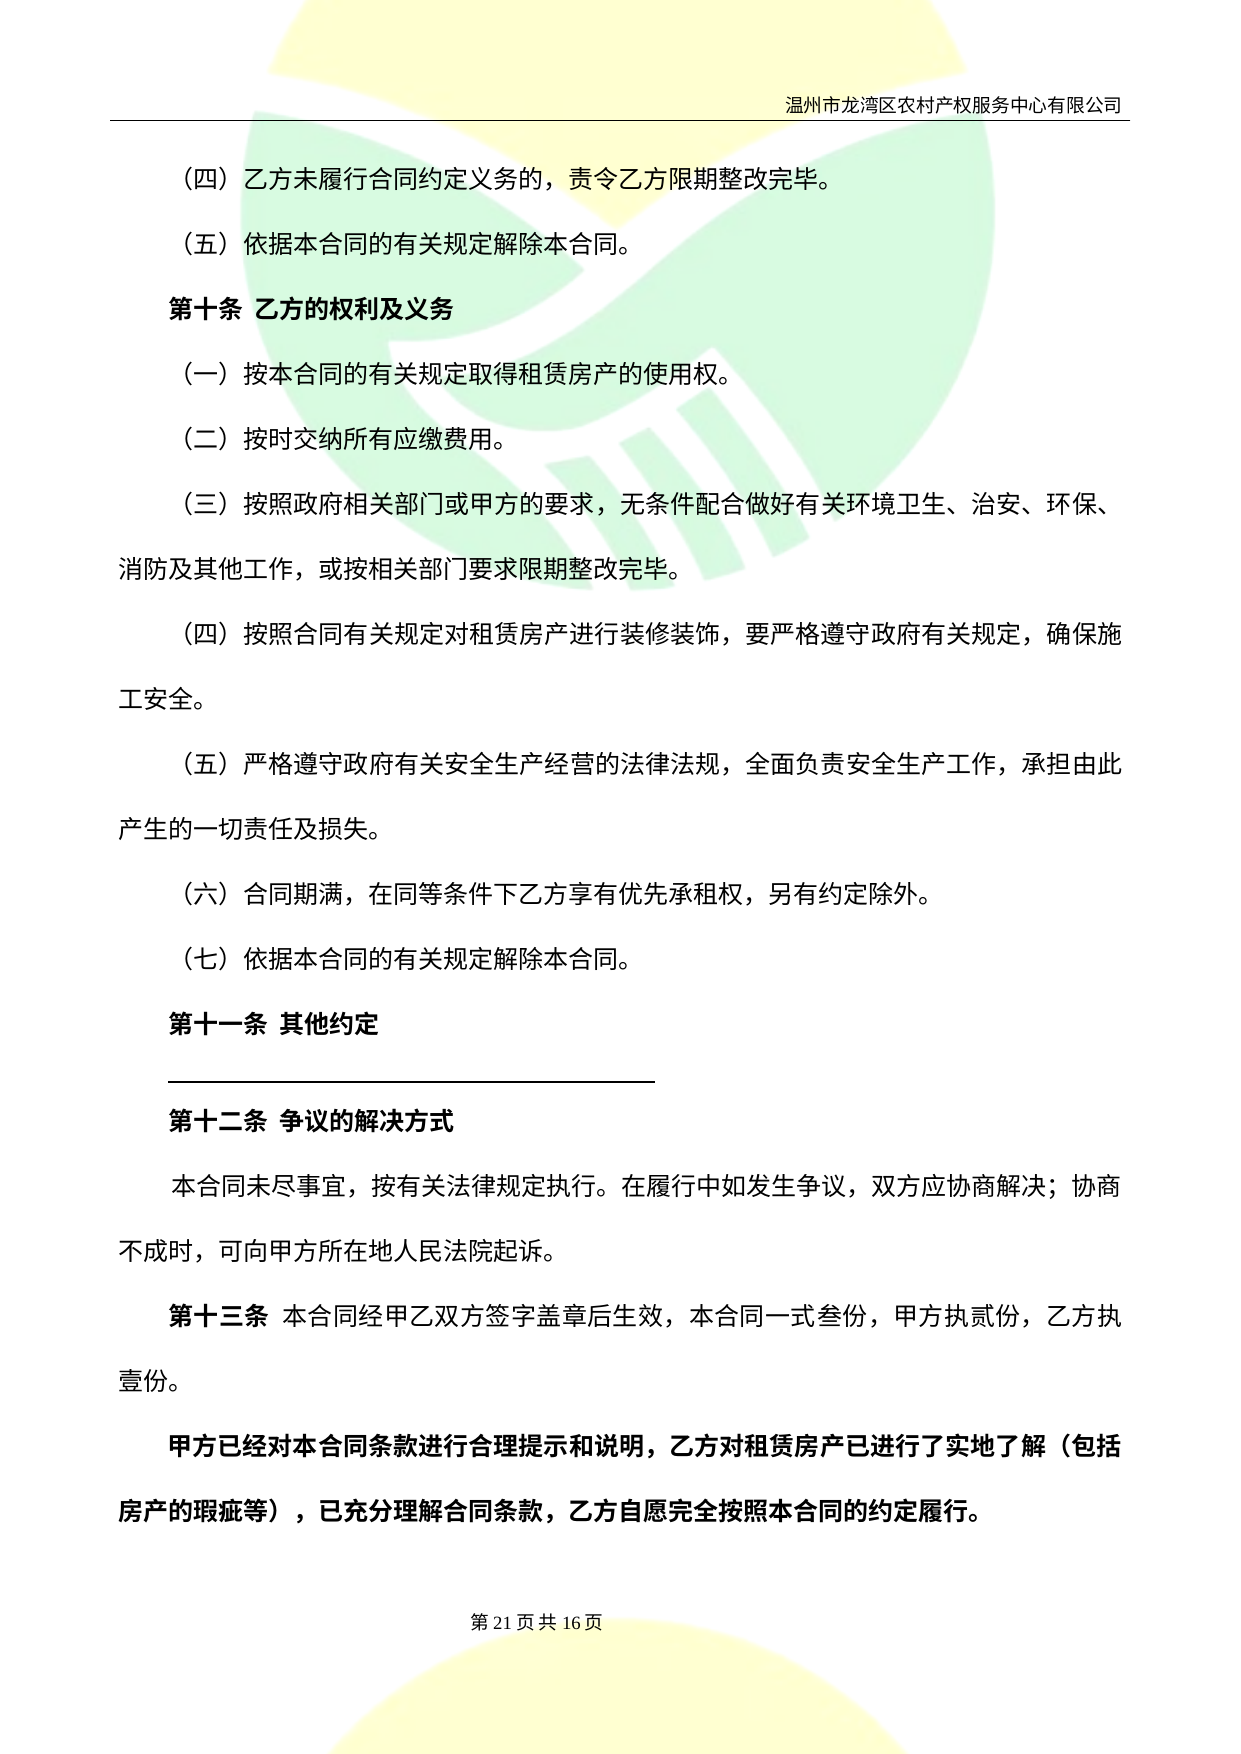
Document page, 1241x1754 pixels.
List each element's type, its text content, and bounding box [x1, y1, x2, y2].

text （六）合同期满，在同等条件下乙方享有优先承租权，另有约定除外。 [118, 860, 1122, 925]
text 第十二条 争议的解决方式 [118, 1087, 1122, 1152]
text 本合同未尽事宜，按有关法律规定执行。在履行中如发生争议，双方应协商解决；协商不成时，可向甲方所在地人民法院起诉。 [118, 1152, 1122, 1282]
text 第十三条 本合同经甲乙双方签字盖章后生效，本合同一式叁份，甲方执贰份，乙方执壹份。 [118, 1282, 1122, 1412]
text （五）依据本合同的有关规定解除本合同。 [118, 210, 1122, 275]
text （七）依据本合同的有关规定解除本合同。 [118, 925, 1122, 990]
picture [192, 0, 1058, 120]
text 甲方已经对本合同条款进行合理提示和说明，乙方对租赁房产已进行了实地了解（包括房产的瑕疵等），已充分理解合同条款，乙方自愿完全按照本合同的约定履行。 [118, 1412, 1122, 1542]
text （四）乙方未履行合同约定义务的，责令乙方限期整改完毕。 [118, 145, 1122, 210]
text 第十一条 其他约定 [118, 990, 1122, 1055]
text （一）按本合同的有关规定取得租赁房产的使用权。 [118, 340, 1122, 405]
text （二）按时交纳所有应缴费用。 [118, 405, 1122, 470]
picture [192, 121, 1058, 145]
picture [192, 1542, 1058, 1754]
text 第十条 乙方的权利及义务 [118, 275, 1122, 340]
text （三）按照政府相关部门或甲方的要求，无条件配合做好有关环境卫生、治安、环保、消防及其他工作，或按相关部门要求限期整改完毕。 [118, 470, 1122, 600]
text （五）严格遵守政府有关安全生产经营的法律法规，全面负责安全生产工作，承担由此产生的一切责任及损失。 [118, 730, 1122, 860]
text （四）按照合同有关规定对租赁房产进行装修装饰，要严格遵守政府有关规定，确保施工安全。 [118, 600, 1122, 730]
